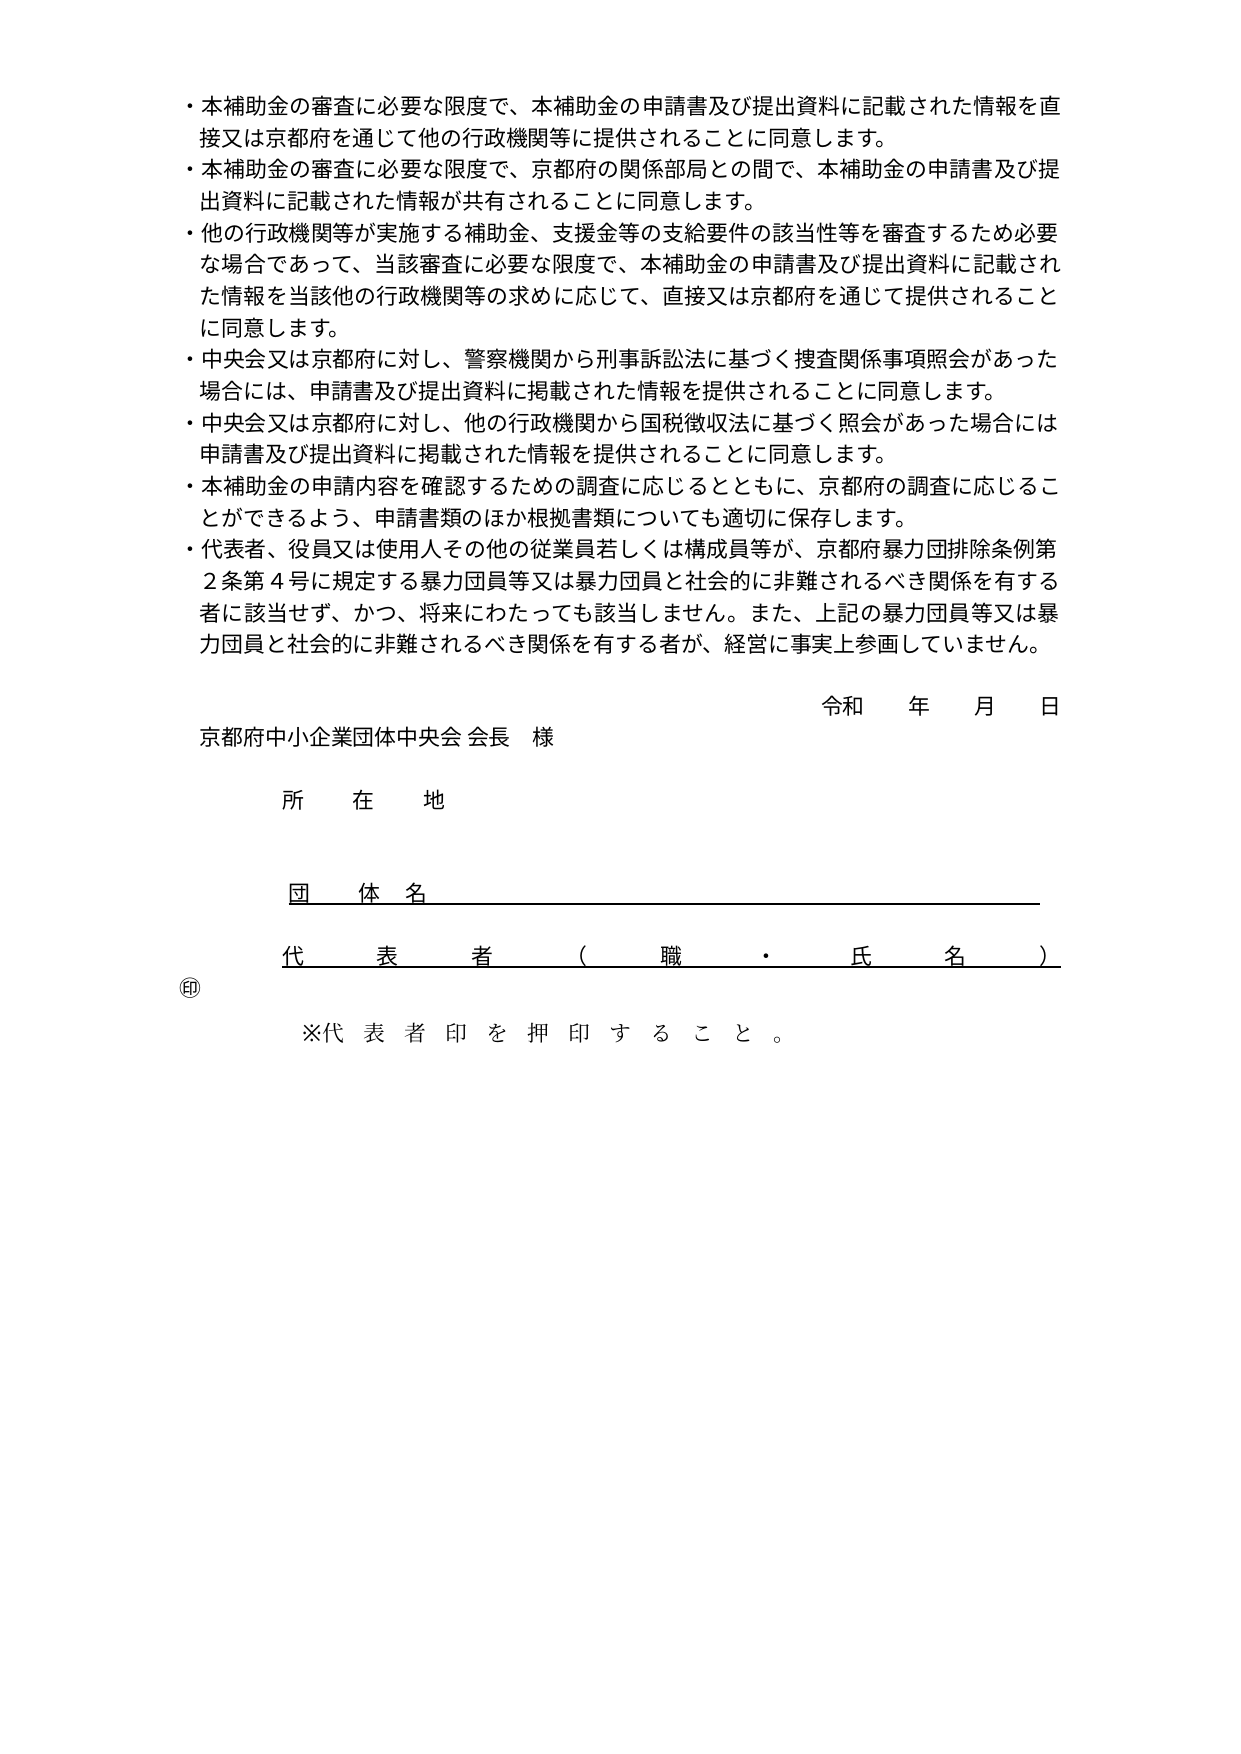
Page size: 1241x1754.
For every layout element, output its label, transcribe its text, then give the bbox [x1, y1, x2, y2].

text 団 体 名 [179, 876, 1061, 908]
text 所 在 地 [179, 783, 1061, 815]
text ※代表者印を押印すること。 [179, 1002, 1061, 1063]
text 京都府中小企業団体中央会 会長 様 [179, 720, 1061, 752]
text 代表者（職・氏名） ㊞ [179, 939, 1061, 1002]
text ・中央会又は京都府に対し、他の行政機関から国税徴収法に基づく照会があった場合には、申請書及び提出資料に掲載された情報を提供されることに同意します。 [179, 406, 1061, 469]
text ・代表者、役員又は使用人その他の従業員若しくは構成員等が、京都府暴力団排除条例第２条第４号に規定する暴力団員等又は暴力団員と社会的に非難されるべき関係を有する者に該当せず、かつ、将来にわたっても該当しません。また、上記の暴力団員等又は暴力団員と社会的に非難されるべき関係を有する者が、経営に事実上参画していません。 [179, 532, 1061, 659]
text ・本補助金の申請内容を確認するための調査に応じるとともに、京都府の調査に応じることができるよう、申請書類のほか根拠書類についても適切に保存します。 [179, 469, 1061, 532]
text ・中央会又は京都府に対し、警察機関から刑事訴訟法に基づく捜査関係事項照会があった場合には、申請書及び提出資料に掲載された情報を提供されることに同意します。 [179, 342, 1061, 406]
text ・本補助金の審査に必要な限度で、本補助金の申請書及び提出資料に記載された情報を直接又は京都府を通じて他の行政機関等に提供されることに同意します。 [179, 89, 1061, 152]
text 令和 年 月 日 [179, 689, 1061, 720]
text ・本補助金の審査に必要な限度で、京都府の関係部局との間で、本補助金の申請書及び提出資料に記載された情報が共有されることに同意します。 [179, 152, 1061, 216]
text ・他の行政機関等が実施する補助金、支援金等の支給要件の該当性等を審査するため必要な場合であって、当該審査に必要な限度で、本補助金の申請書及び提出資料に記載された情報を当該他の行政機関等の求めに応じて、直接又は京都府を通じて提供されることに同意します。 [179, 216, 1061, 342]
